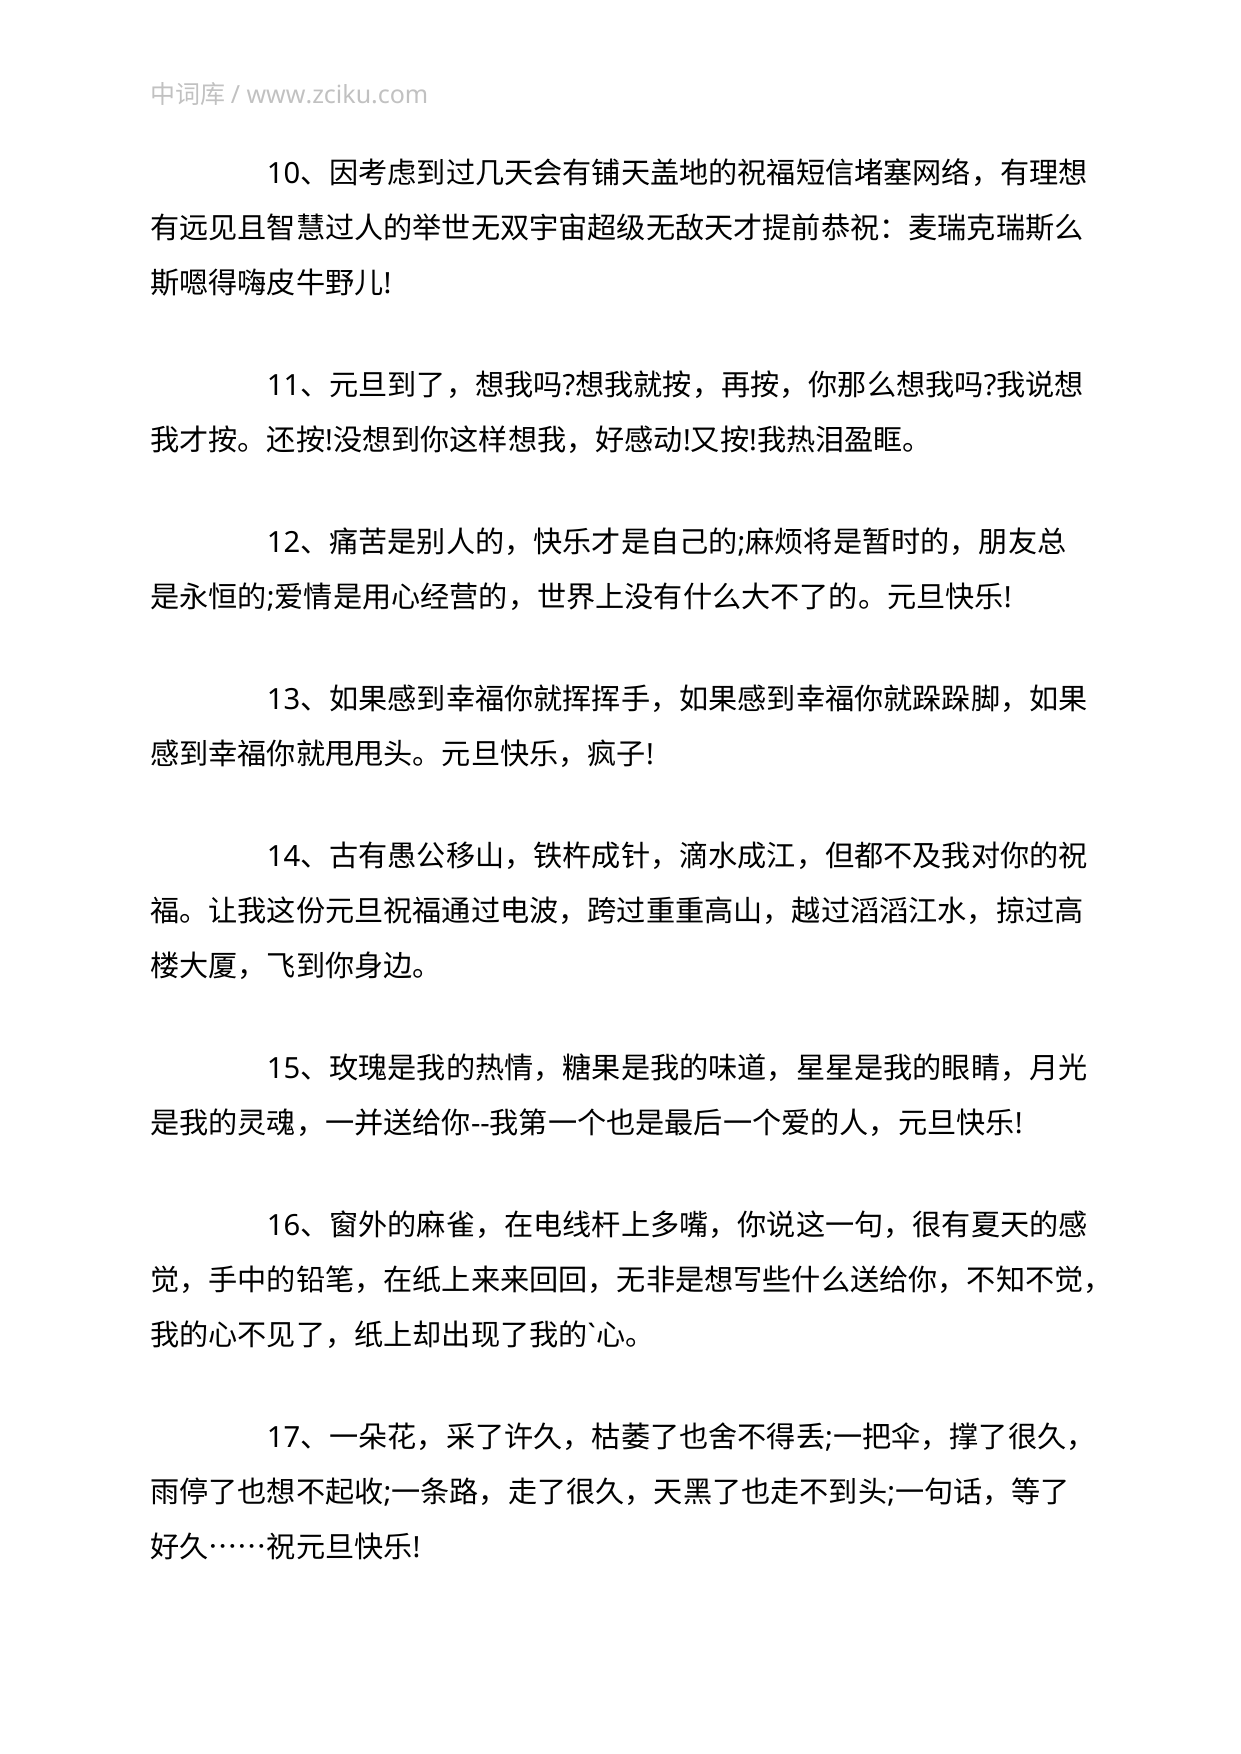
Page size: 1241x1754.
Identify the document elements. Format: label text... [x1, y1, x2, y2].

text 11、元旦到了，想我吗?想我就按，再按，你那么想我吗?我说想我才按。还按!没想到你这样想我，好感动!又按!我热泪盈眶。 [150, 362, 1090, 459]
text 16、窗外的麻雀，在电线杆上多嘴，你说这一句，很有夏天的感觉，手中的铅笔，在纸上来来回回，无非是想写些什么送给你，不知不觉，我的心不见了，纸上却出现了我的`心。 [150, 1201, 1090, 1354]
text 12、痛苦是别人的，快乐才是自己的;麻烦将是暂时的，朋友总是永恒的;爱情是用心经营的，世界上没有什么大不了的。元旦快乐! [150, 519, 1090, 616]
text 15、玫瑰是我的热情，糖果是我的味道，星星是我的眼睛，月光是我的灵魂，一并送给你--我第一个也是最后一个爱的人，元旦快乐! [150, 1044, 1090, 1142]
text 13、如果感到幸福你就挥挥手，如果感到幸福你就跺跺脚，如果感到幸福你就甩甩头。元旦快乐，疯子! [150, 676, 1090, 773]
text 17、一朵花，采了许久，枯萎了也舍不得丢;一把伞，撑了很久，雨停了也想不起收;一条路，走了很久，天黑了也走不到头;一句话，等了好久……祝元旦快乐! [150, 1413, 1090, 1566]
text 14、古有愚公移山，铁杵成针，滴水成江，但都不及我对你的祝福。让我这份元旦祝福通过电波，跨过重重高山，越过滔滔江水，掠过高楼大厦，飞到你身边。 [150, 833, 1090, 985]
text 10、因考虑到过几天会有铺天盖地的祝福短信堵塞网络，有理想有远见且智慧过人的举世无双宇宙超级无敌天才提前恭祝：麦瑞克瑞斯么斯嗯得嗨皮牛野儿! [150, 150, 1090, 302]
